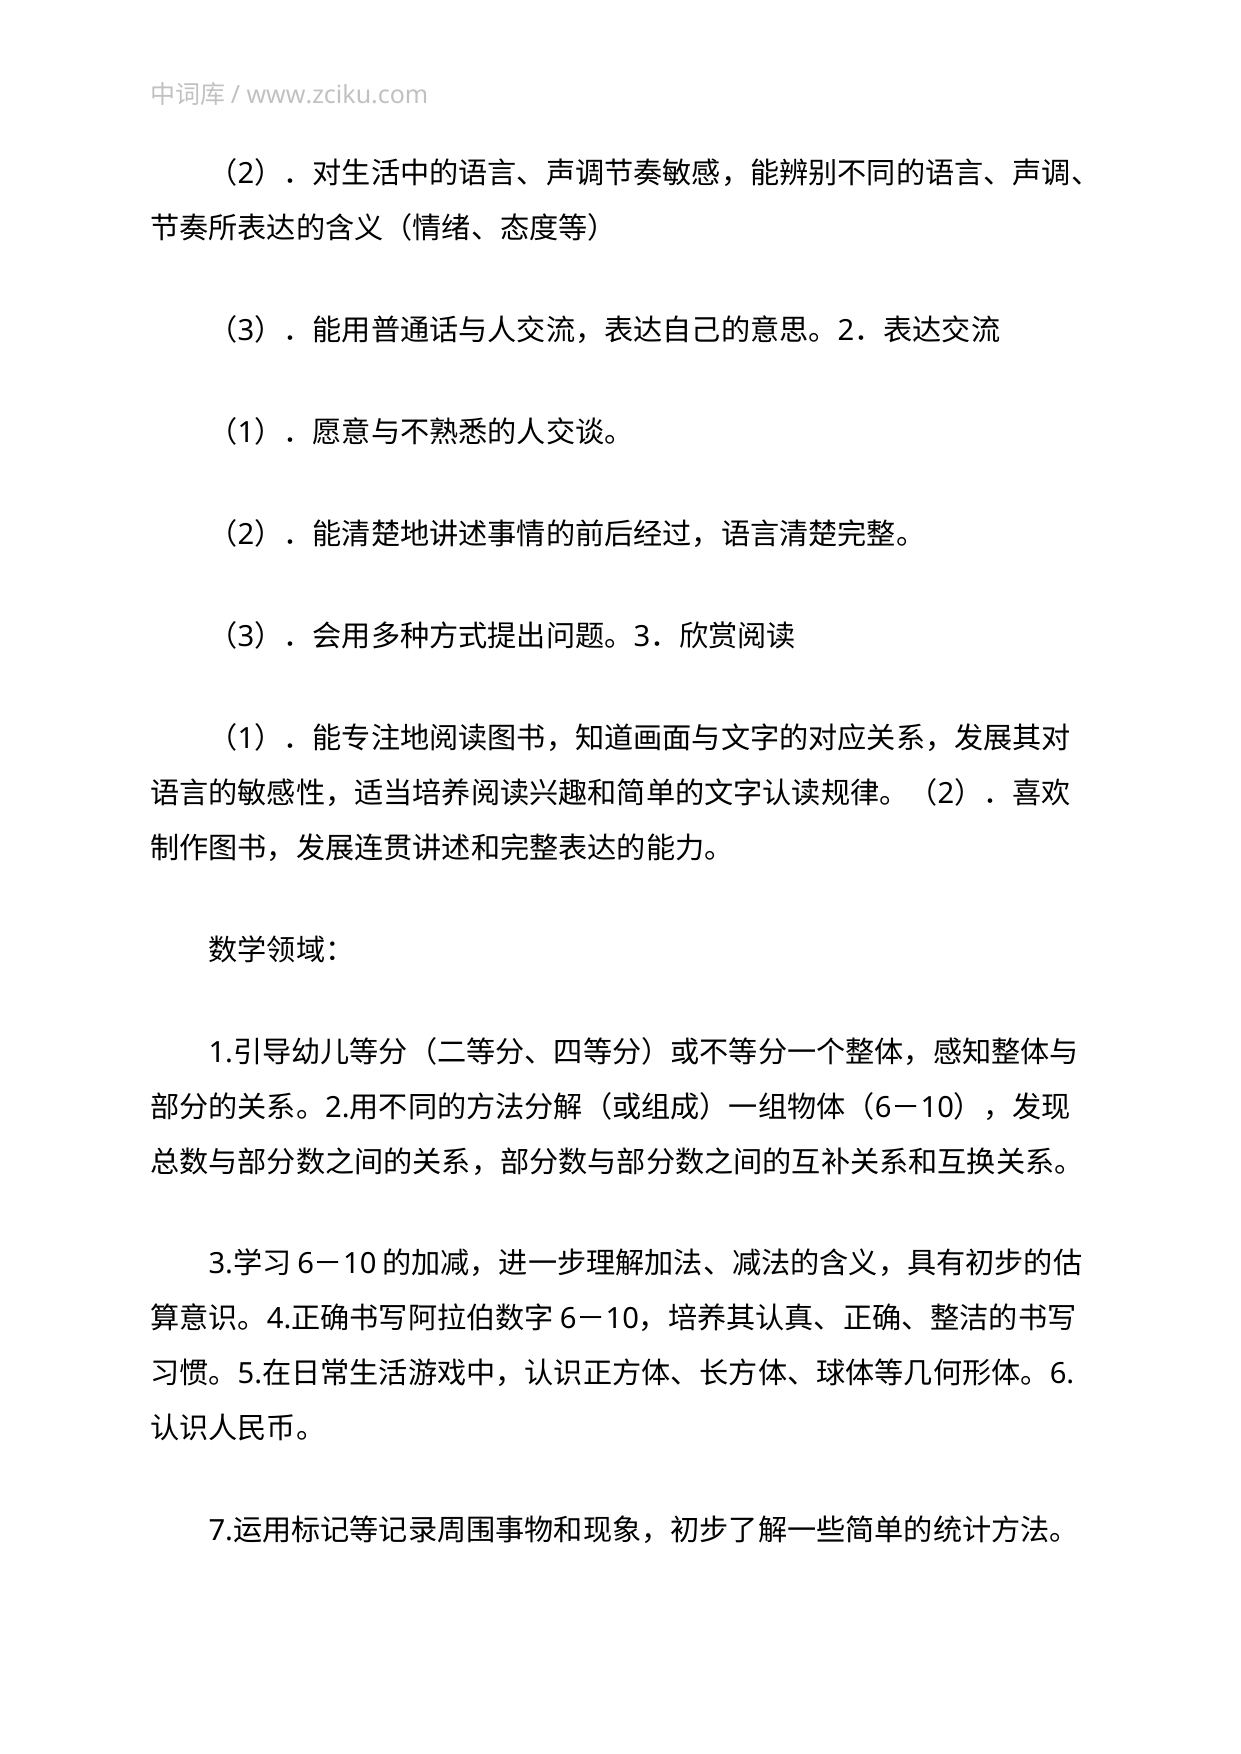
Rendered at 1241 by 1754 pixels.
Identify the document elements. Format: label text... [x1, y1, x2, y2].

text （3）．能用普通话与人交流，表达自己的意思。2．表达交流 [150, 307, 1090, 349]
text （1）．能专注地阅读图书，知道画面与文字的对应关系，发展其对语言的敏感性，适当培养阅读兴趣和简单的文字认读规律。（2）．喜欢制作图书，发展连贯讲述和完整表达的能力。 [150, 715, 1090, 867]
text （2）．能清楚地讲述事情的前后经过，语言清楚完整。 [150, 511, 1090, 553]
text 数学领域： [150, 926, 1090, 969]
text （1）．愿意与不熟悉的人交谈。 [150, 409, 1090, 451]
text （2）．对生活中的语言、声调节奏敏感，能辨别不同的语言、声调、节奏所表达的含义（情绪、态度等） [150, 150, 1090, 247]
text 3.学习6－10的加减，进一步理解加法、减法的含义，具有初步的估算意识。4.正确书写阿拉伯数字6－10，培养其认真、正确、整洁的书写习惯。5.在日常生活游戏中，认识正方体、长方体、球体等几何形体。6.认识人民币。 [150, 1240, 1090, 1447]
text （3）．会用多种方式提出问题。3．欣赏阅读 [150, 613, 1090, 655]
text 7.运用标记等记录周围事物和现象，初步了解一些简单的统计方法。 [150, 1507, 1090, 1549]
text 1.引导幼儿等分（二等分、四等分）或不等分一个整体，感知整体与部分的关系。2.用不同的方法分解（或组成）一组物体（6－10），发现总数与部分数之间的关系，部分数与部分数之间的互补关系和互换关系。 [150, 1028, 1090, 1181]
